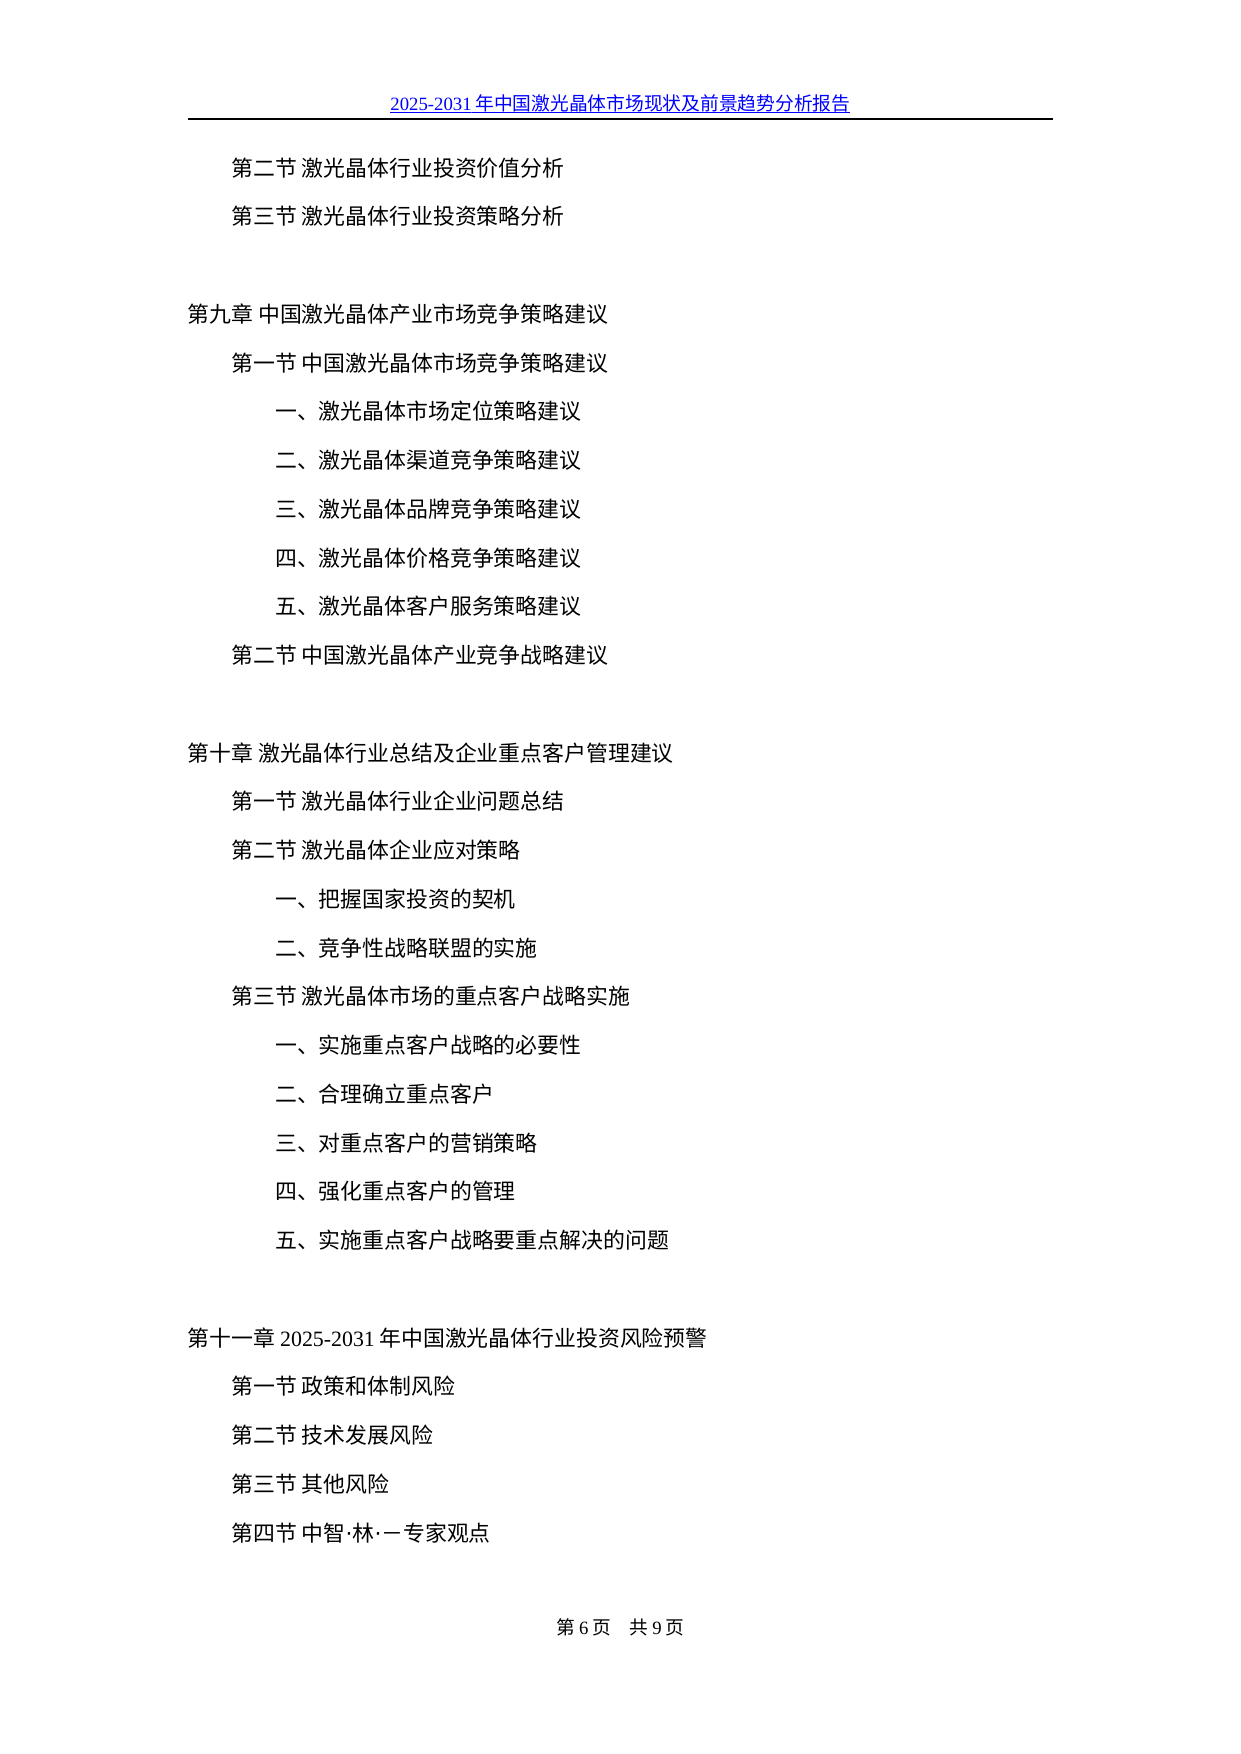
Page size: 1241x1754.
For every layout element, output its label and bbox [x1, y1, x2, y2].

text [187, 150, 1053, 1548]
